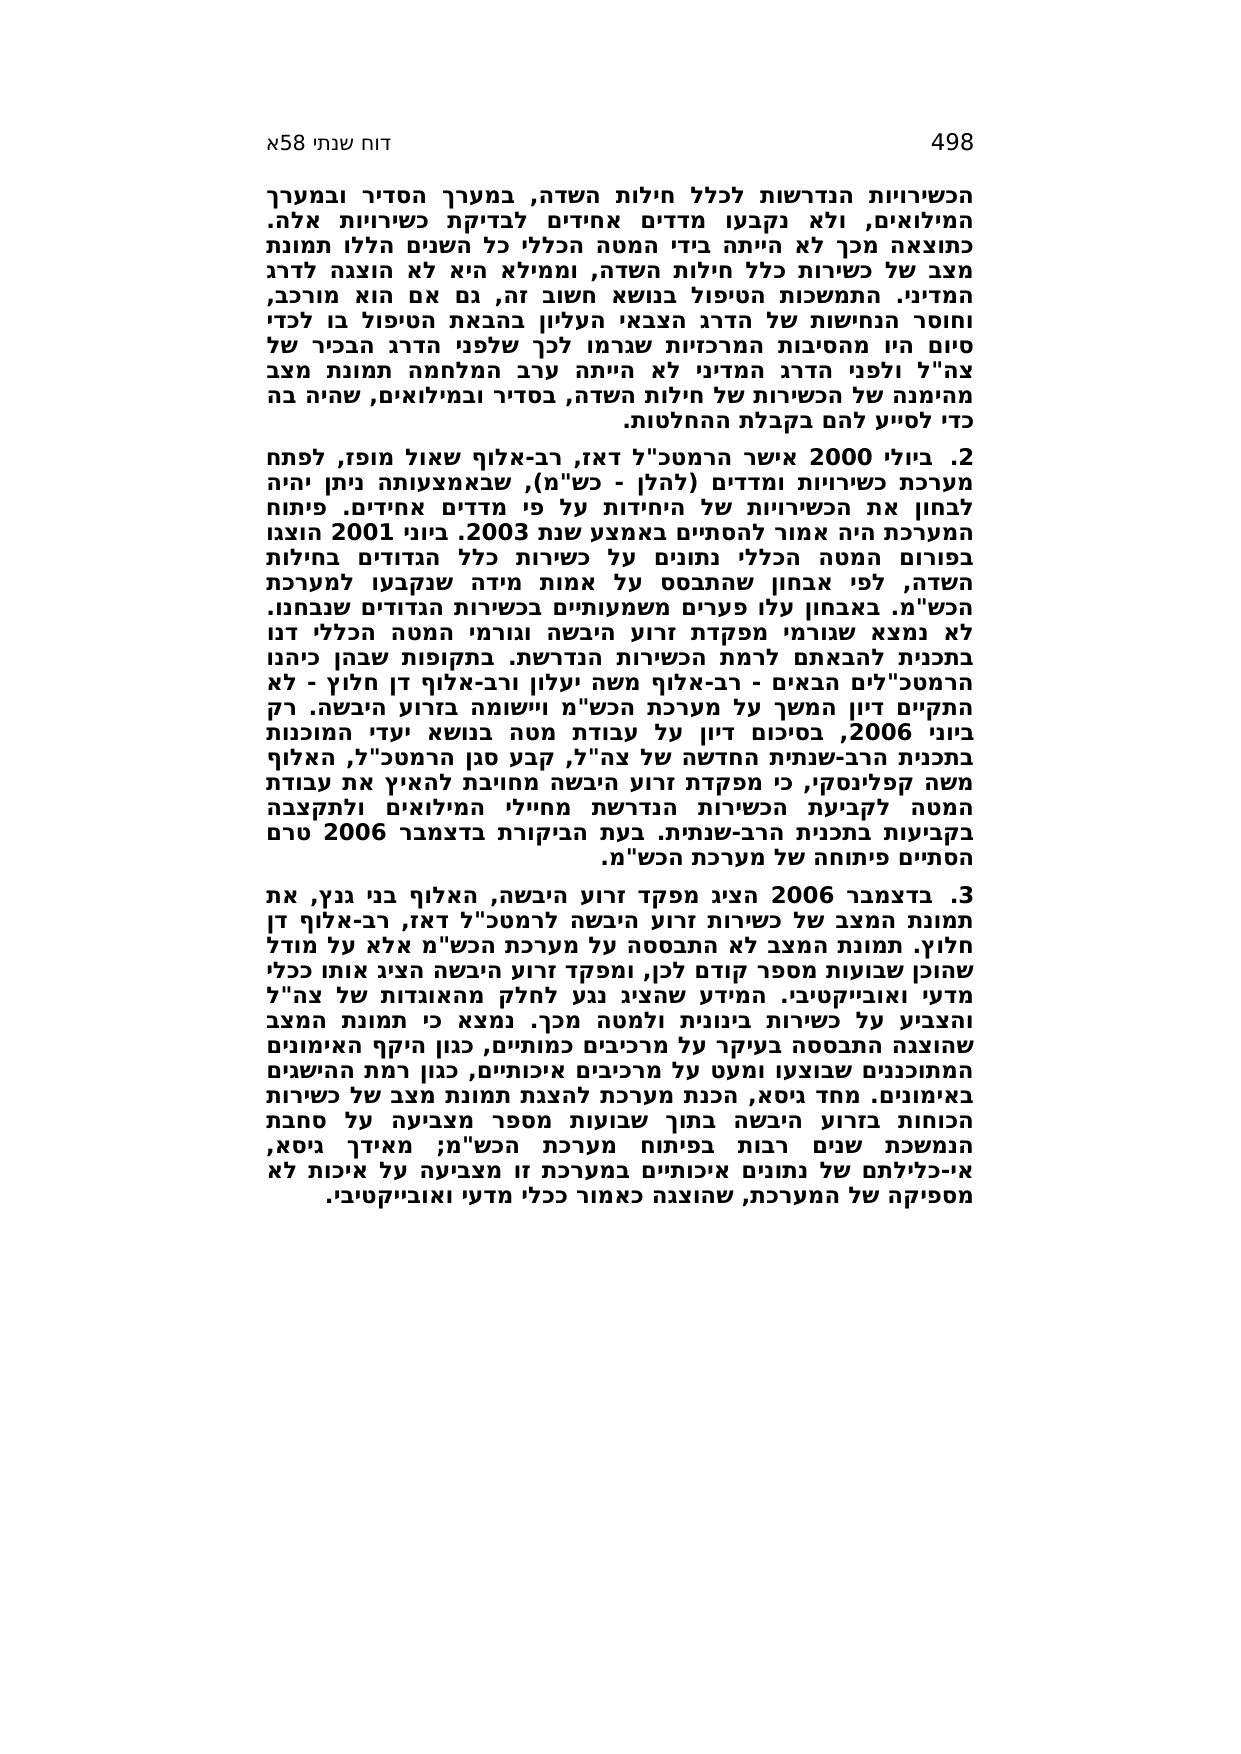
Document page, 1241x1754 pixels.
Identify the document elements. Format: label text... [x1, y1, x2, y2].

text 2. ביולי 2000 אישר הרמטכ"ל דאז, רב-אלוף שאול מופז, לפתח מערכת כשירויות ומדדים (להלן - כש"מ), שבאמצעותה ניתן יהיה לבחון את הכשירויות של היחידות על פי מדדים אחידים. פיתוח המערכת היה אמור להסתיים באמצע שנת 2003. ביוני 2001 הוצגו בפורום המטה הכללי נתונים על כשירות כלל הגדודים בחילות השדה, לפי אבחון שהתבסס על אמות מידה שנקבעו למערכת הכש"מ. באבחון עלו פערים משמעותיים בכשירות הגדודים שנבחנו. לא נמצא שגורמי מפקדת זרוע היבשה וגורמי המטה הכללי דנו בתכנית להבאתם לרמת הכשירות הנדרשת. בתקופות שבהן כיהנו הרמטכ"לים הבאים - רב-אלוף משה יעלון ורב-אלוף דן חלוץ - לא התקיים דיון המשך על מערכת הכש"מ ויישומה בזרוע היבשה. רק ביוני 2006, בסיכום דיון על עבודת מטה בנושא יעדי המוכנות בתכנית הרב-שנתית החדשה של צה"ל, קבע סגן הרמטכ"ל, האלוף משה קפלינסקי, כי מפקדת זרוע היבשה מחויבת להאיץ את עבודת המטה לקביעת הכשירות הנדרשת מחיילי המילואים ולתקצבה בקביעות בתכנית הרב-שנתית. בעת הביקורת בדצמבר 2006 טרם הסתיים פיתוחה של מערכת הכש"מ. [266, 446, 974, 871]
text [266, 183, 974, 433]
text 3. בדצמבר 2006 הציג מפקד זרוע היבשה, האלוף בני גנץ, את תמונת המצב של כשירות זרוע היבשה לרמטכ"ל דאז, רב-אלוף דן חלוץ. תמונת המצב לא התבססה על מערכת הכש"מ אלא על מודל שהוכן שבועות מספר קודם לכן, ומפקד זרוע היבשה הציג אותו ככלי מדעי ואובייקטיבי. המידע שהציג נגע לחלק מהאוגדות של צה"ל והצביע על כשירות בינונית ולמטה מכך. נמצא כי תמונת המצב שהוצגה התבססה בעיקר על מרכיבים כמותיים, כגון היקף האימונים המתוכננים שבוצעו ומעט על מרכיבים איכותיים, כגון רמת ההישגים באימונים. מחד גיסא, הכנת מערכת להצגת תמונת מצב של כשירות הכוחות בזרוע היבשה בתוך שבועות מספר מצביעה על סחבת הנמשכת שנים רבות בפיתוח מערכת הכש"מ; מאידך גיסא, אי-כלילתם של נתונים איכותיים במערכת זו מצביעה על איכות לא מספיקה של המערכת, שהוצגה כאמור ככלי מדעי ואובייקטיבי. [266, 883, 974, 1208]
